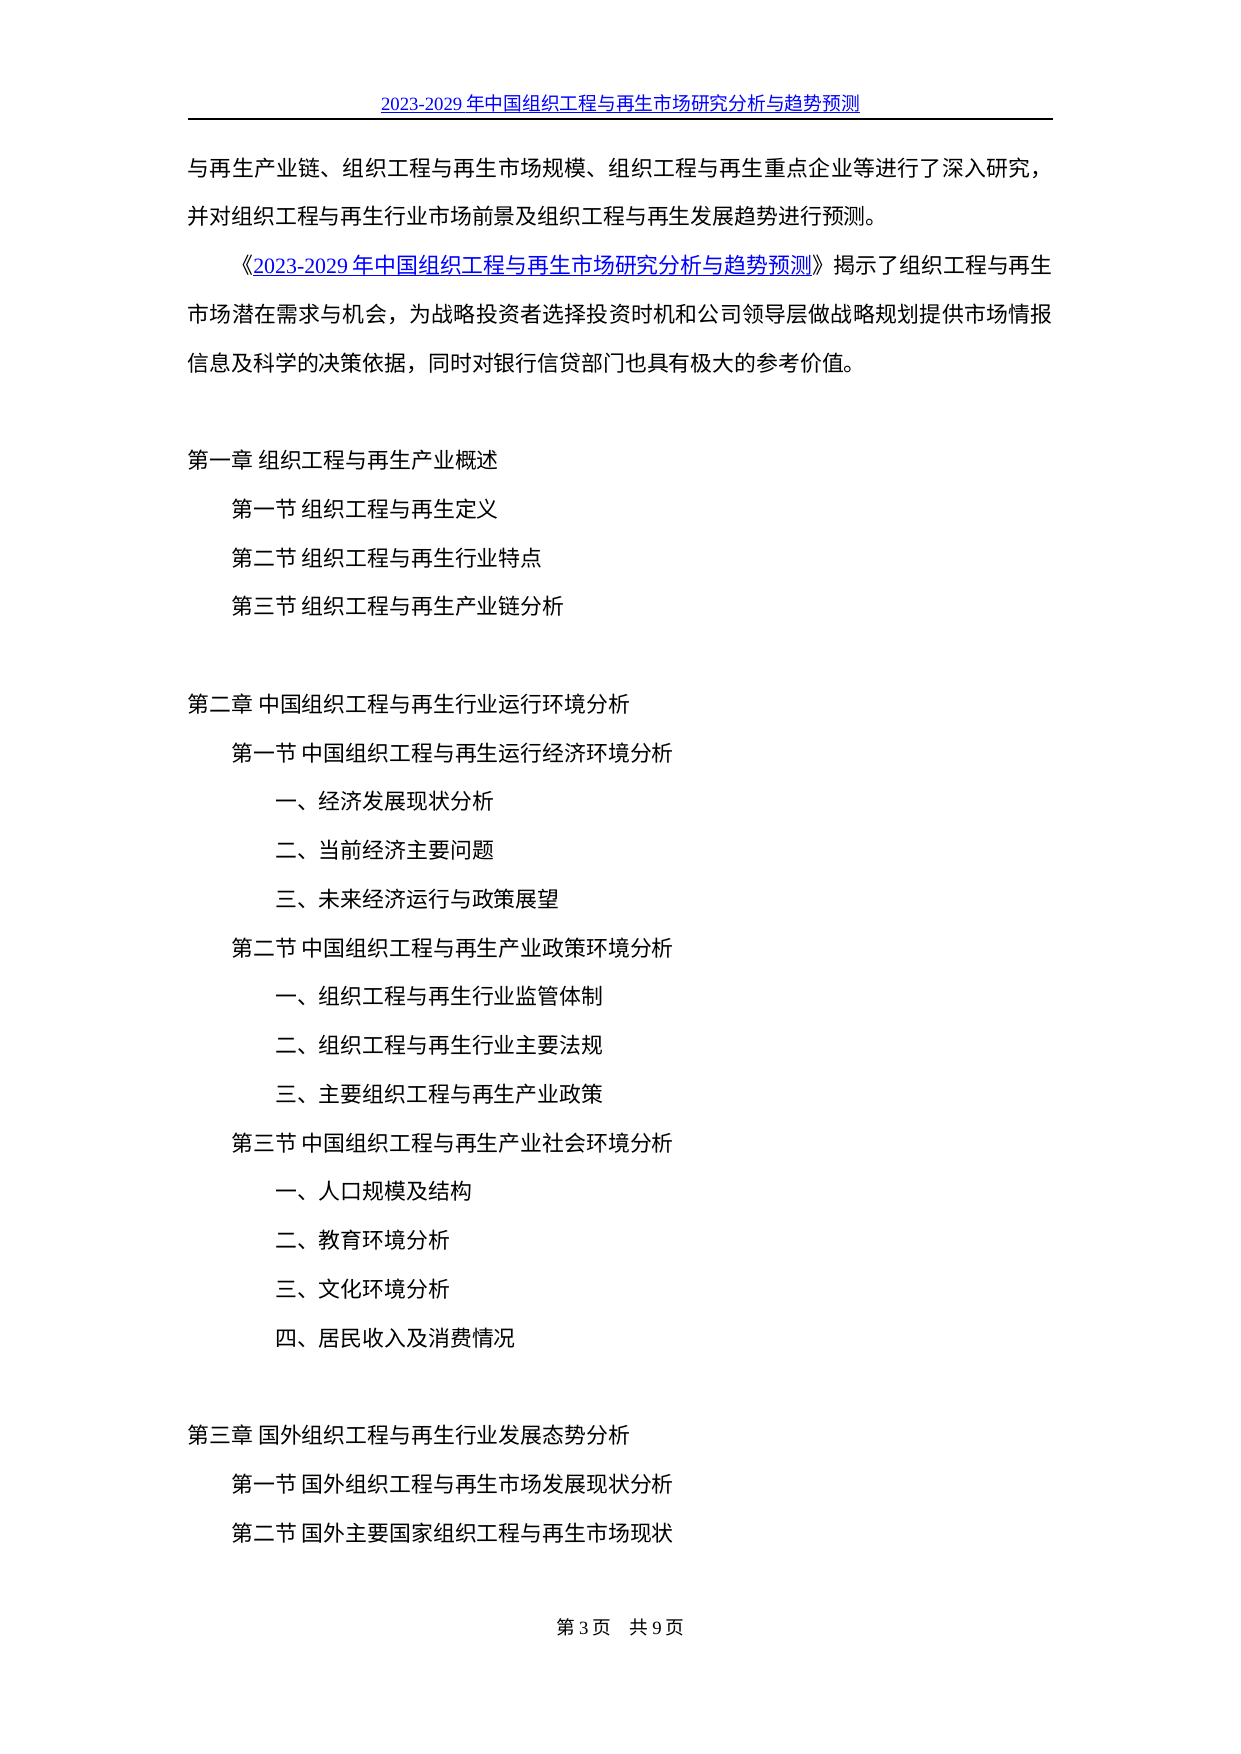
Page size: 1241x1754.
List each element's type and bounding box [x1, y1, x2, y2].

text [187, 150, 1053, 1548]
